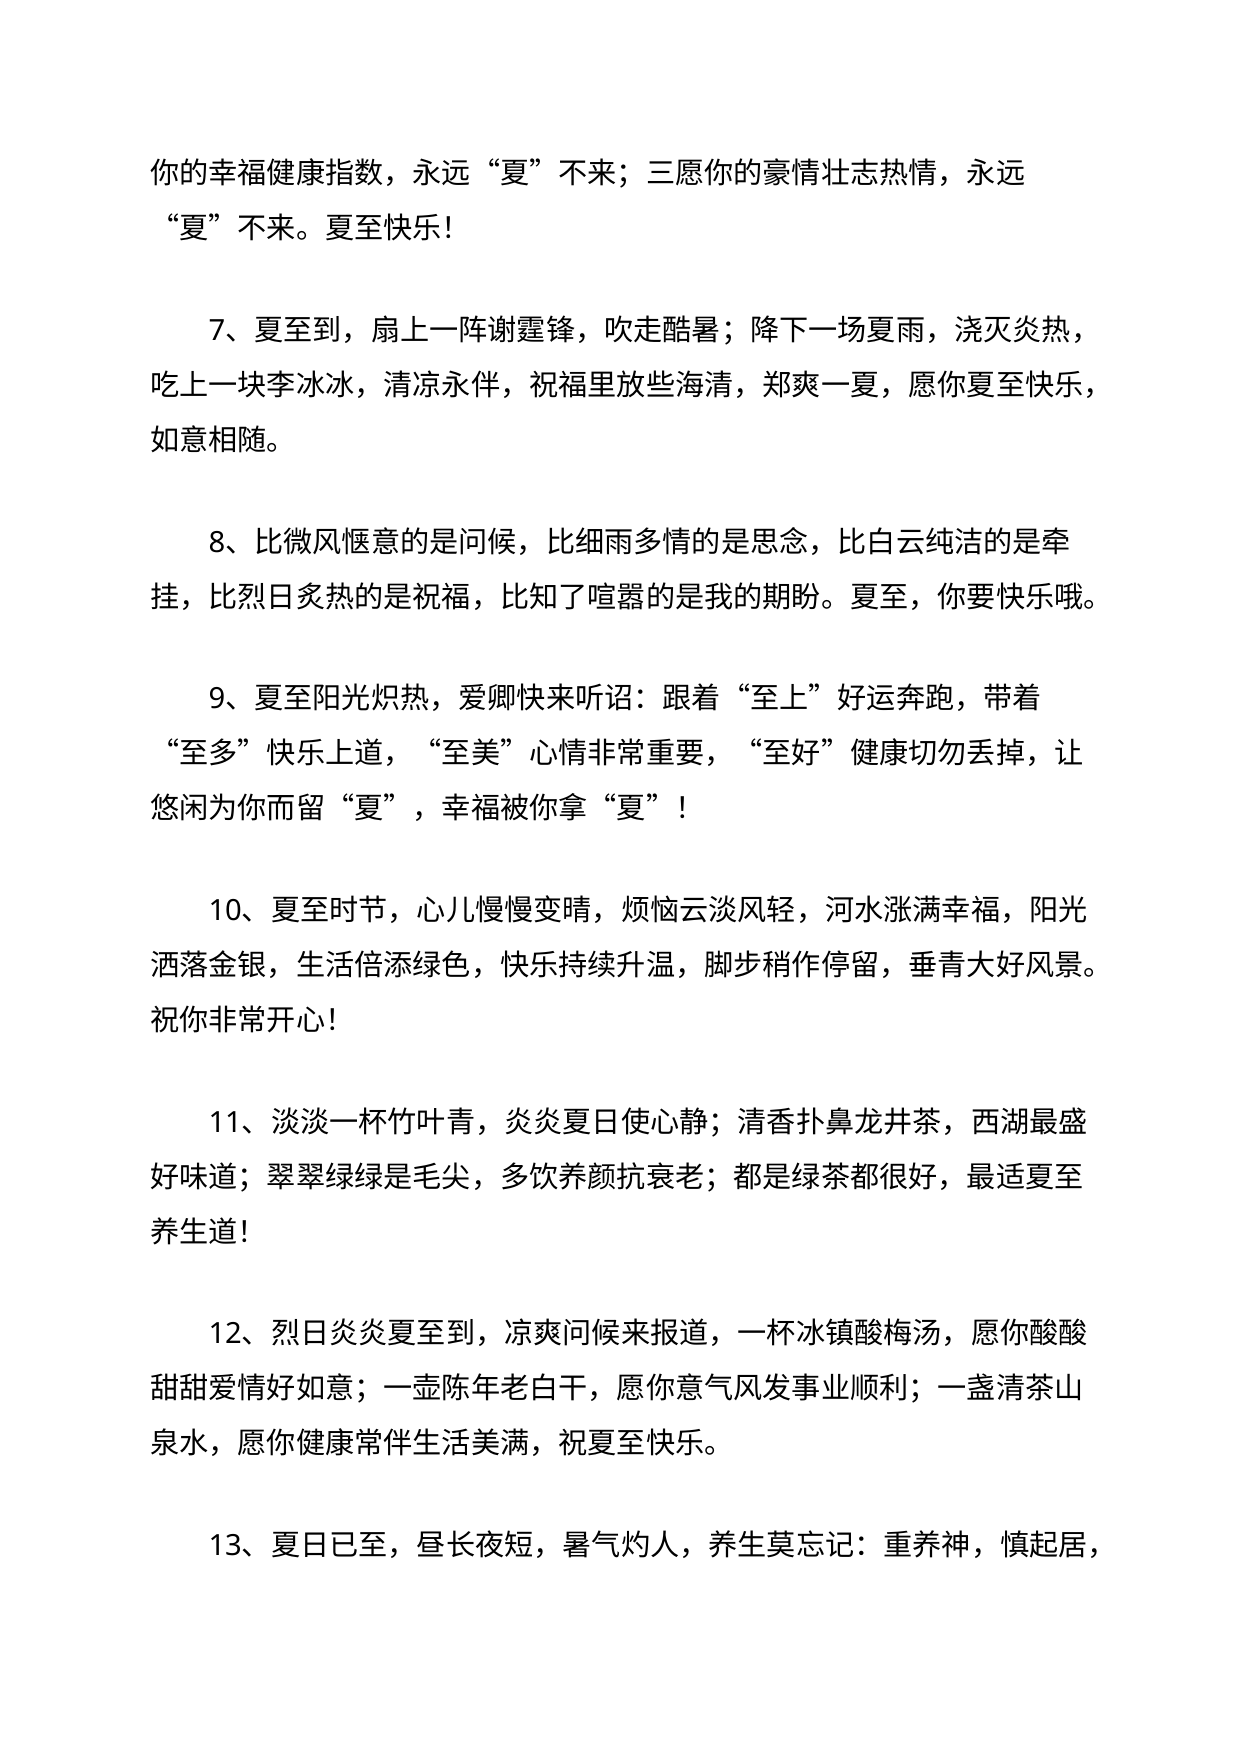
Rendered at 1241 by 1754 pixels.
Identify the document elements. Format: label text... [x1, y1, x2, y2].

text 11、淡淡一杯竹叶青，炎炎夏日使心静；清香扑鼻龙井茶，西湖最盛好味道；翠翠绿绿是毛尖，多饮养颜抗衰老；都是绿茶都很好，最适夏至养生道！ [150, 1098, 1090, 1251]
text 9、夏至阳光炽热，爱卿快来听诏：跟着“至上”好运奔跑，带着“至多”快乐上道，“至美”心情非常重要，“至好”健康切勿丢掉，让悠闲为你而留“夏”，幸福被你拿“夏”！ [150, 675, 1090, 827]
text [150, 1522, 1090, 1564]
text 10、夏至时节，心儿慢慢变晴，烦恼云淡风轻，河水涨满幸福，阳光洒落金银，生活倍添绿色，快乐持续升温，脚步稍作停留，垂青大好风景。祝你非常开心！ [150, 887, 1090, 1039]
text 12、烈日炎炎夏至到，凉爽问候来报道，一杯冰镇酸梅汤，愿你酸酸甜甜爱情好如意；一壶陈年老白干，愿你意气风发事业顺利；一盏清茶山泉水，愿你健康常伴生活美满，祝夏至快乐。 [150, 1310, 1090, 1462]
text 7、夏至到，扇上一阵谢霆锋，吹走酷暑；降下一场夏雨，浇灭炎热，吃上一块李冰冰，清凉永伴，祝福里放些海清，郑爽一夏，愿你夏至快乐，如意相随。 [150, 307, 1090, 459]
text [150, 150, 1090, 247]
text 8、比微风惬意的是问候，比细雨多情的是思念，比白云纯洁的是牵挂，比烈日炙热的是祝福，比知了喧嚣的是我的期盼。夏至，你要快乐哦。 [150, 518, 1090, 616]
